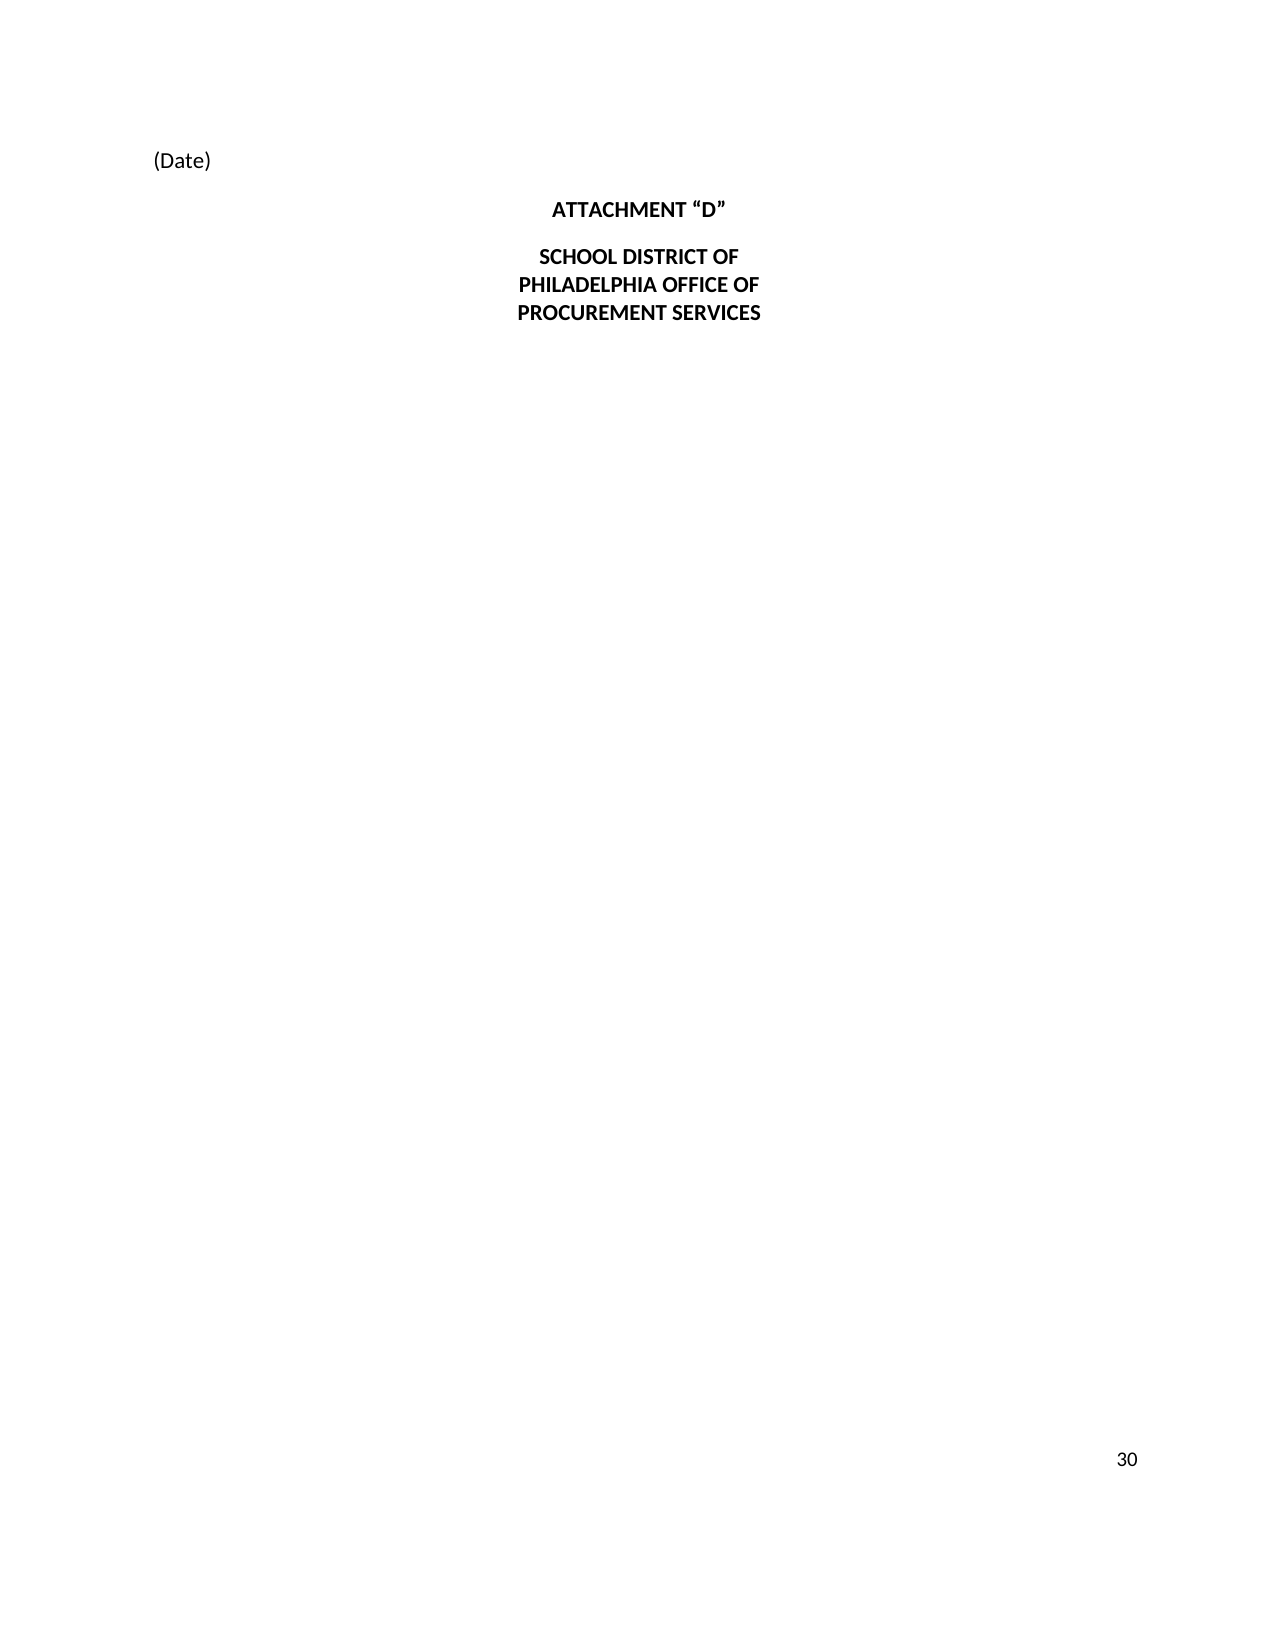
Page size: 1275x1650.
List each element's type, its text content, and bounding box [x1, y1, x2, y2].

text (Date) [153, 146, 1137, 174]
text SCHOOL DISTRICT OF PHILADELPHIA OFFICE OF PROCUREMENT SERVICES [499, 242, 778, 326]
text ATTACHMENT “D” [499, 195, 778, 223]
